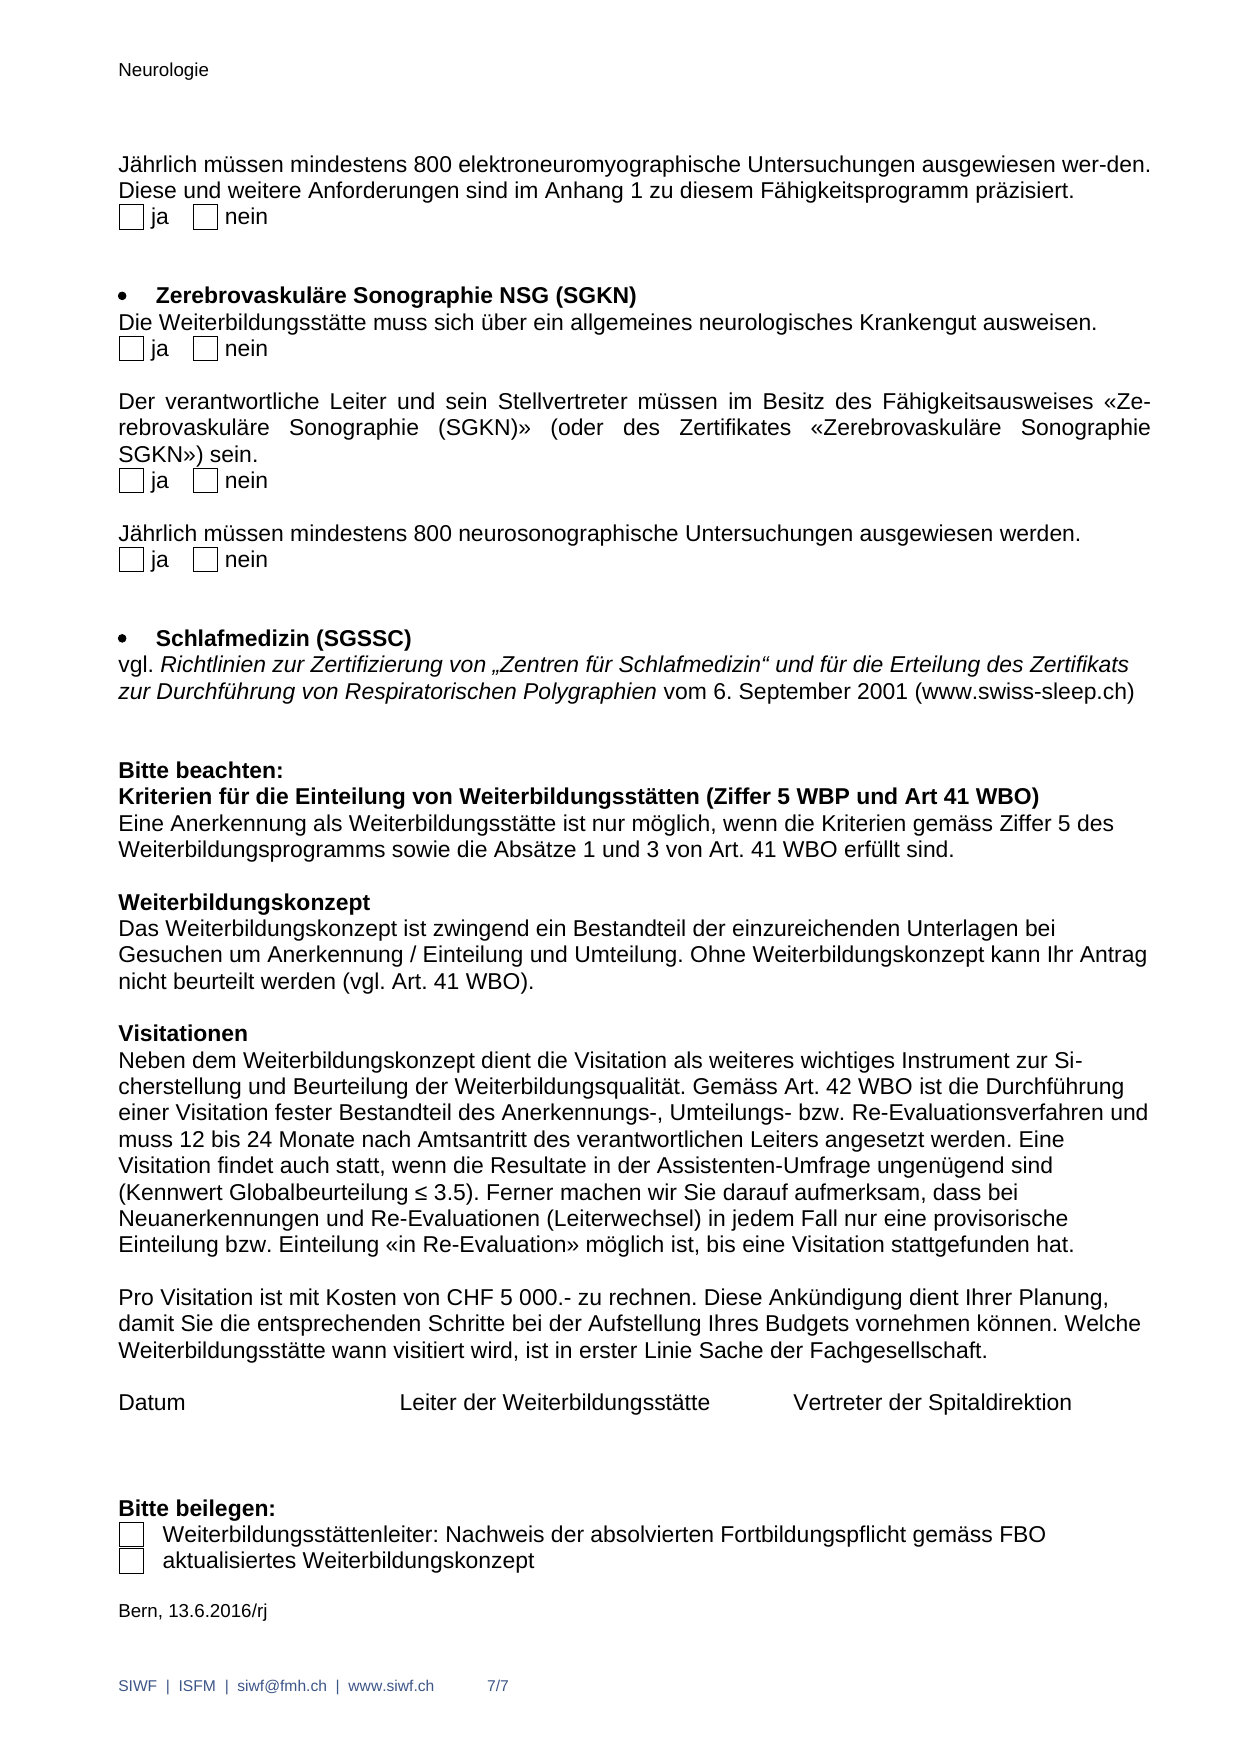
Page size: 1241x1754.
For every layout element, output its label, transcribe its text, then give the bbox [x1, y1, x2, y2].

text Weiterbildungsstättenleiter: Nachweis der absolvierten Fortbildungspflicht gemäss FBO [118, 1521, 1181, 1547]
text Diese und weitere Anforderungen sind im Anhang 1 zu diesem Fähigkeitsprogramm präzisiert. [118, 177, 1152, 203]
text Datum Leiter der Weiterbildungsstätte Vertreter der Spitaldirektion [118, 1389, 1152, 1416]
text Jährlich müssen mindestens 800 elektroneuromyographische Untersuchungen ausgewiesen wer-den. [118, 151, 1152, 177]
text Neben dem Weiterbildungskonzept dient die Visitation als weiteres wichtiges Instrument zur Sicherstellung und Beurteilung der Weiterbildungsqualität. Gemäss Art. 42 WBO ist die Durchführung einer Visitation fester Bestandteil des Anerkennungs-, Umteilungs- bzw. Re-Evaluationsverfahren und muss 12 bis 24 Monate nach Amtsantritt des verantwortlichen Leiters angesetzt werden. Eine Visitation findet auch statt, wenn die Resultate in der Assistenten-Umfrage ungenügend sind (Kennwert Globalbeurteilung ≤ 3.5). Ferner machen wir Sie darauf aufmerksam, dass bei Neuanerkennungen und Re-Evaluationen (Leiterwechsel) in jedem Fall nur eine provisorische Einteilung bzw. Einteilung «in Re-Evaluation» möglich ist, bis eine Visitation stattgefunden hat. [118, 1047, 1152, 1257]
text Eine Anerkennung als Weiterbildungsstätte ist nur möglich, wenn die Kriterien gemäss Ziffer 5 des Weiterbildungsprogramms sowie die Absätze 1 und 3 von Art. 41 WBO erfüllt sind. [118, 809, 1152, 862]
text Der verantwortliche Leiter und sein Stellvertreter müssen im Besitz des Fähigkeitsausweises «Ze-rebrovaskuläre Sonographie (SGKN)» (oder des Zertifikates «Zerebrovaskuläre Sonographie SGKN») sein. [118, 388, 1152, 467]
text Bitte beachten: [118, 757, 1152, 783]
text ja nein [118, 467, 1152, 493]
text Bitte beilegen: [118, 1495, 1152, 1521]
text ja nein [118, 546, 1152, 572]
text aktualisiertes Weiterbildungskonzept [118, 1547, 1181, 1574]
text Die Weiterbildungsstätte muss sich über ein allgemeines neurologisches Krankengut ausweisen. [118, 309, 1152, 335]
text Jährlich müssen mindestens 800 neurosonographische Untersuchungen ausgewiesen werden. [118, 519, 1152, 546]
text Pro Visitation ist mit Kosten von CHF 5 000.- zu rechnen. Diese Ankündigung dient Ihrer Planung, damit Sie die entsprechenden Schritte bei der Aufstellung Ihres Budgets vornehmen können. Welche Weiterbildungsstätte wann visitiert wird, ist in erster Linie Sache der Fachgesellschaft. [118, 1284, 1152, 1363]
text vgl. Richtlinien zur Zertifizierung von „Zentren für Schlafmedizin“ und für die Erteilung des Zertifikats zur Durchführung von Respiratorischen Polygraphien vom 6. September 2001 (www.swiss-sleep.ch) [118, 651, 1152, 704]
text Visitationen [118, 1020, 1152, 1047]
text Das Weiterbildungskonzept ist zwingend ein Bestandteil der einzureichenden Unterlagen bei Gesuchen um Anerkennung / Einteilung und Umteilung. Ohne Weiterbildungskonzept kann Ihr Antrag nicht beurteilt werden (vgl. Art. 41 WBO). [118, 915, 1152, 994]
text ja nein [118, 203, 1152, 230]
text ja nein [118, 335, 1152, 361]
text Kriterien für die Einteilung von Weiterbildungsstätten (Ziffer 5 WBP und Art 41 WBO) [118, 783, 1166, 809]
list Zerebrovaskuläre Sonographie NSG (SGKN) [118, 282, 1152, 309]
list Schlafmedizin (SGSSC) [118, 625, 1152, 651]
text Bern, 13.6.2016/rj [118, 1600, 1152, 1622]
text Weiterbildungskonzept [118, 888, 1152, 915]
